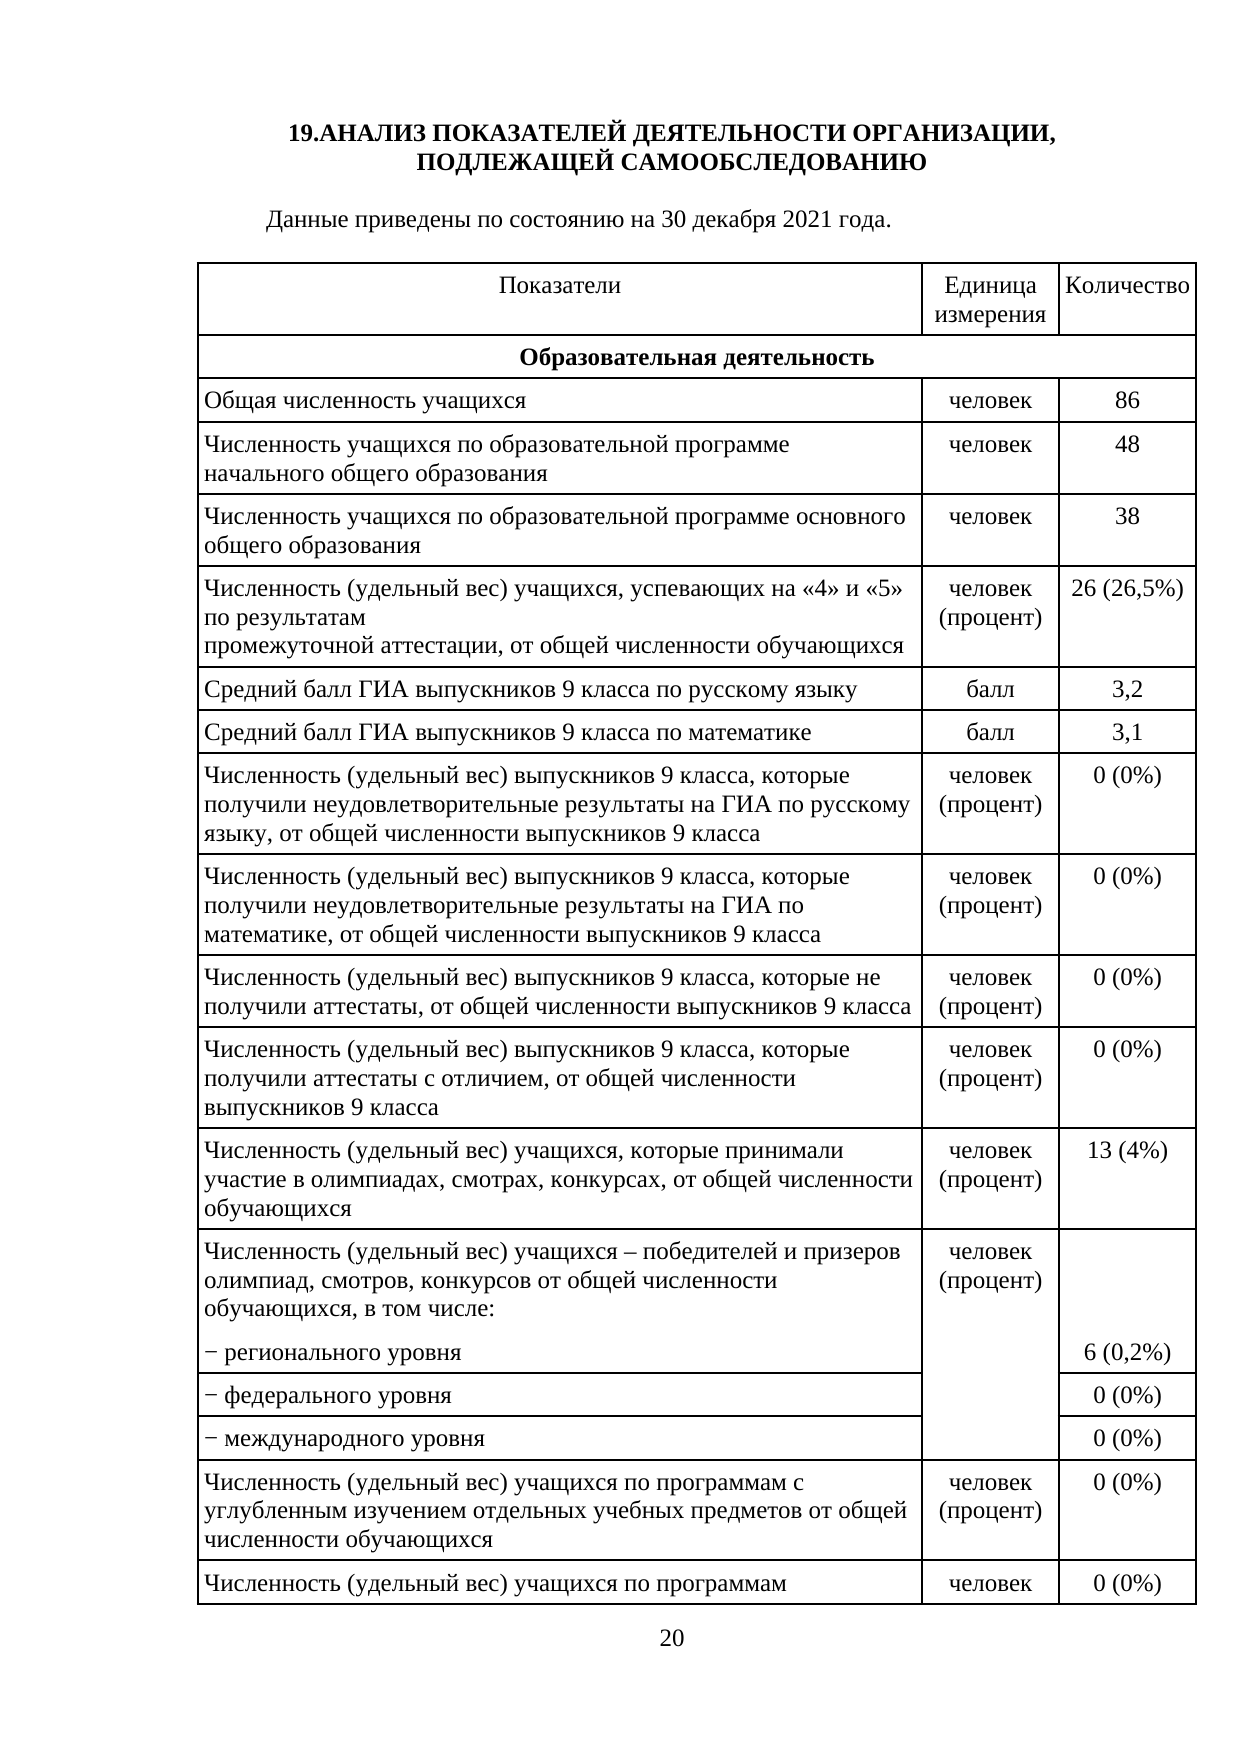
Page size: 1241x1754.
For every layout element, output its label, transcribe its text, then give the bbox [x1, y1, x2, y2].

table_cell 38 [1060, 495, 1195, 565]
table_cell 48 [1060, 423, 1195, 493]
table_cell Образовательная деятельность [199, 336, 1195, 377]
table_cell [1060, 1230, 1195, 1328]
table_cell Общая численность учащихся [199, 379, 921, 421]
table_header Показатели [199, 264, 921, 334]
table_cell Численность учащихся по образовательной программе начального общего образования [199, 423, 921, 493]
table_cell 0 (0%) [1060, 1561, 1195, 1603]
text Данные приведены по состоянию на 30 декабря 2021 года. [192, 204, 1152, 233]
table_cell 0 (0%) [1060, 754, 1195, 853]
table_cell Численность (удельный вес) выпускников 9 класса, которые получили неудовлетворительные результаты на ГИА по математике, от общей численности выпускников 9 класса [199, 855, 921, 954]
table_cell балл [923, 668, 1058, 709]
table_cell человек (процент) [923, 1028, 1058, 1127]
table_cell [199, 1561, 921, 1603]
table_cell 3,1 [1060, 711, 1195, 752]
table_cell Численность (удельный вес) учащихся по программам с углубленным изучением отдельных учебных предметов от общей численности обучающихся [199, 1461, 921, 1559]
table_cell 3,2 [1060, 668, 1195, 709]
table_cell 0 (0%) [1060, 1461, 1195, 1559]
table_cell человек (процент) [923, 855, 1058, 954]
table_cell − регионального уровня [199, 1329, 921, 1372]
table_cell Численность (удельный вес) учащихся – победителей и призеров олимпиад, смотров, конкурсов от общей численности обучающихся, в том числе: [199, 1230, 921, 1328]
table_cell 0 (0%) [1060, 1374, 1195, 1415]
table_cell человек (процент) [923, 1561, 1058, 1603]
table_cell человек (процент) [923, 754, 1058, 853]
table_cell 0 (0%) [1060, 956, 1195, 1026]
table_cell Численность (удельный вес) выпускников 9 класса, которые получили аттестаты с отличием, от общей численности выпускников 9 класса [199, 1028, 921, 1127]
table_cell человек [923, 495, 1058, 565]
table_cell человек (процент) [923, 1230, 1058, 1458]
table_header Количество [1060, 264, 1195, 334]
table_header Единица измерения [923, 264, 1058, 334]
table_cell Численность учащихся по образовательной программе основного общего образования [199, 495, 921, 565]
table_cell человек (процент) [923, 567, 1058, 666]
table_cell − международного уровня [199, 1417, 921, 1458]
table_cell 86 [1060, 379, 1195, 421]
table_cell Средний балл ГИА выпускников 9 класса по математике [199, 711, 921, 752]
table_cell человек (процент) [923, 956, 1058, 1026]
text 19.АНАЛИЗ ПОКАЗАТЕЛЕЙ ДЕЯТЕЛЬНОСТИ ОРГАНИЗАЦИИ, ПОДЛЕЖАЩЕЙ САМООБСЛЕДОВАНИЮ [192, 118, 1152, 176]
table_cell 0 (0%) [1060, 855, 1195, 954]
table_cell Численность (удельный вес) выпускников 9 класса, которые получили неудовлетворительные результаты на ГИА по русскому языку, от общей численности выпускников 9 класса [199, 754, 921, 853]
table_cell 0 (0%) [1060, 1028, 1195, 1127]
table_cell человек (процент) [923, 1461, 1058, 1559]
table_cell 6 (0,2%) [1060, 1329, 1195, 1372]
table_cell человек (процент) [923, 1129, 1058, 1228]
table_cell Численность (удельный вес) учащихся, успевающих на «4» и «5» по результатам промежуточной аттестации, от общей численности обучающихся [199, 567, 921, 666]
table_cell Средний балл ГИА выпускников 9 класса по русскому языку [199, 668, 921, 709]
table_cell 13 (4%) [1060, 1129, 1195, 1228]
table_cell человек [923, 379, 1058, 421]
table_cell 26 (26,5%) [1060, 567, 1195, 666]
table_cell − федерального уровня [199, 1374, 921, 1415]
table_cell балл [923, 711, 1058, 752]
table_cell Численность (удельный вес) учащихся, которые принимали участие в олимпиадах, смотрах, конкурсах, от общей численности обучающихся [199, 1129, 921, 1228]
table_cell Численность (удельный вес) выпускников 9 класса, которые не получили аттестаты, от общей численности выпускников 9 класса [199, 956, 921, 1026]
table_cell 0 (0%) [1060, 1417, 1195, 1458]
table_cell человек [923, 423, 1058, 493]
